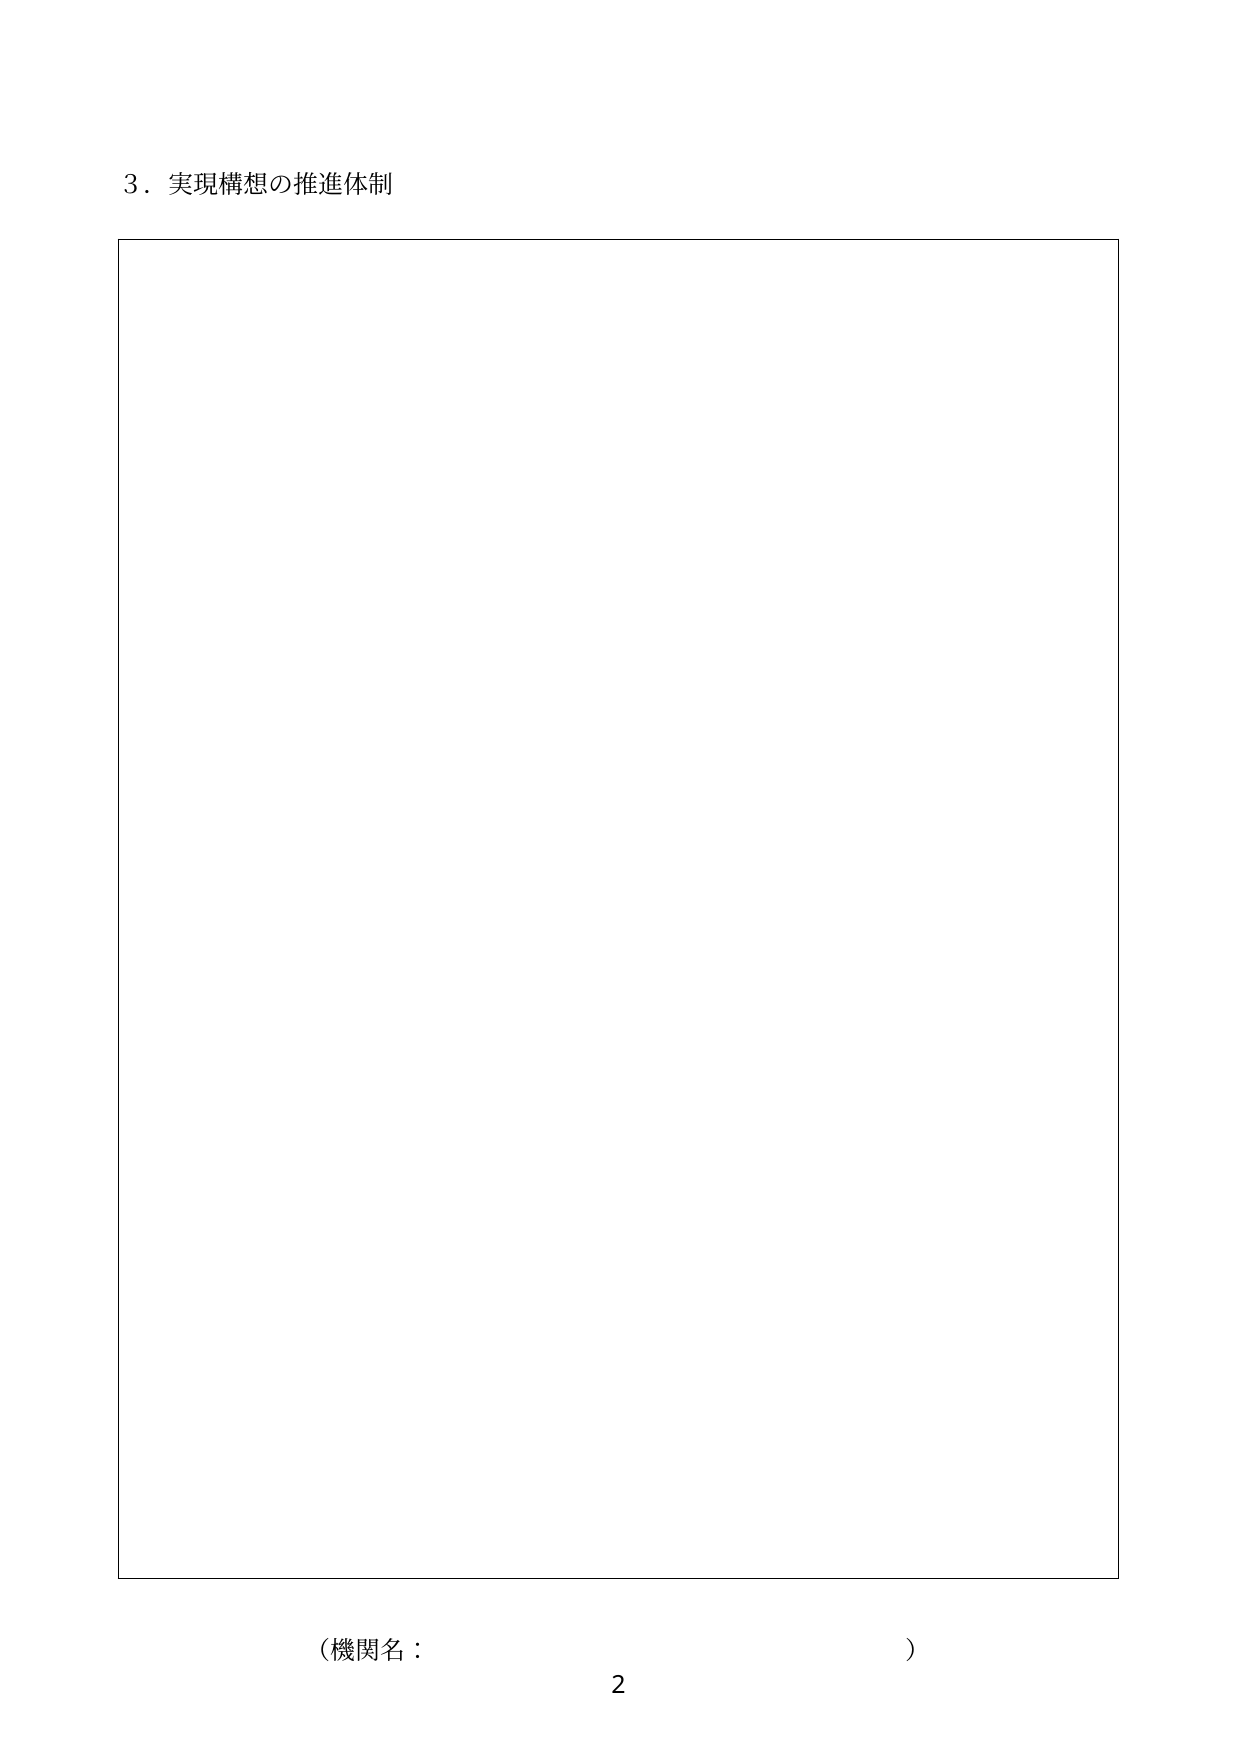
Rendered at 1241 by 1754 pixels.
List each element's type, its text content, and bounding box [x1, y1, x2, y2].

table_header [119, 240, 1118, 1578]
text ３．実現構想の推進体制 [118, 164, 1118, 201]
